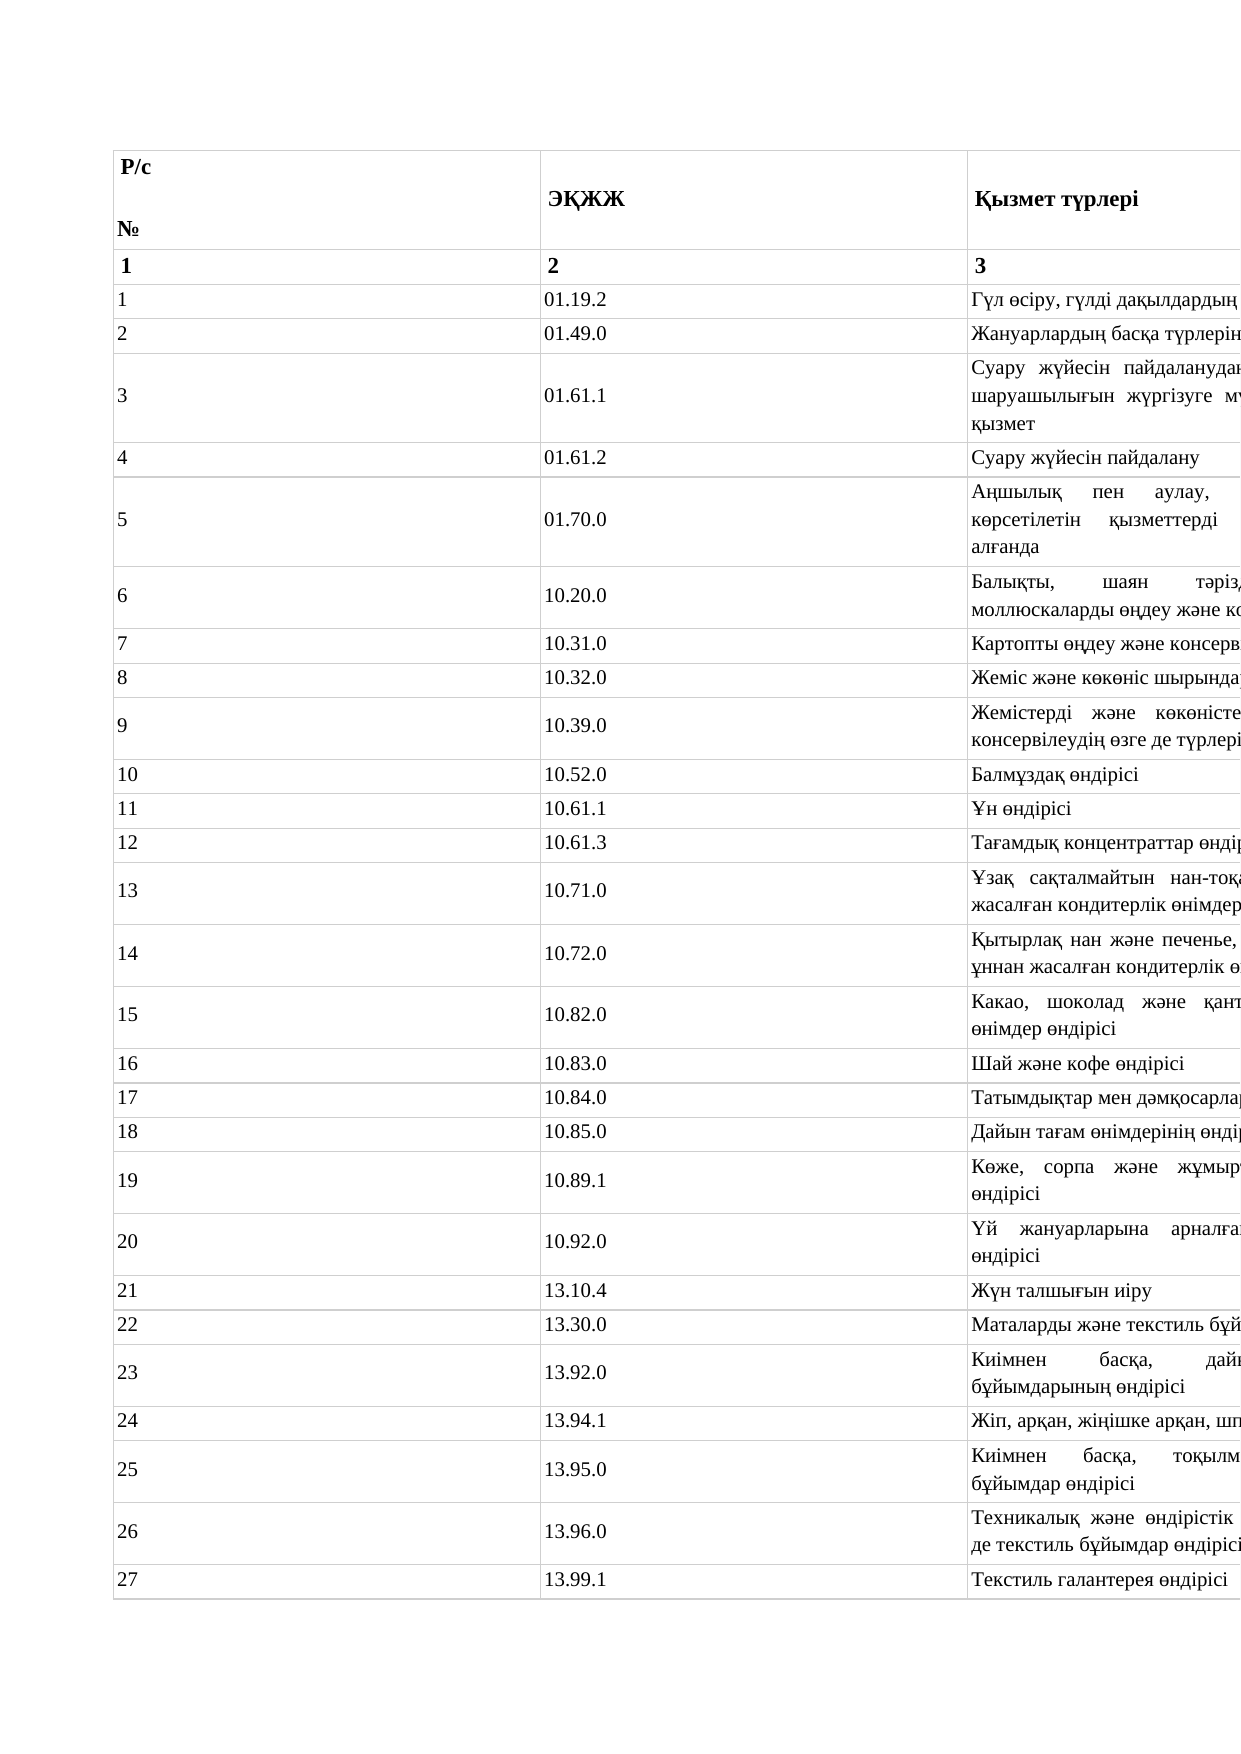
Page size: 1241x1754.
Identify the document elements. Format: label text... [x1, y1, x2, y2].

table_cell 01.70.0 [541, 478, 967, 566]
table_cell 10.32.0 [541, 664, 967, 697]
table_cell 10.52.0 [541, 760, 967, 793]
table_cell 22 [114, 1311, 540, 1344]
table_cell 10.83.0 [541, 1049, 967, 1082]
table_cell Маталарды және текстиль бұйымдарын өңдеу [968, 1311, 1240, 1344]
table_cell 25 [114, 1441, 540, 1502]
table_cell Киімнен басқа, дайын текстиль бұйымдарының өндірісі [968, 1345, 1240, 1406]
table_cell Жемістерді және көкөністерді өңдеу мен консервілеудің өзге де түрлері [968, 698, 1240, 759]
table_cell Тағамдық концентраттар өндірісі [968, 829, 1240, 862]
table_cell Көже, сорпа және жұмыртқа өнімдерінің өндірісі [968, 1152, 1240, 1213]
table_cell 6 [114, 567, 540, 628]
table_cell 20 [114, 1214, 540, 1275]
table_cell 1 [114, 250, 540, 284]
table_cell 5 [114, 478, 540, 566]
table_cell 10.39.0 [541, 698, 967, 759]
table_cell 10.85.0 [541, 1118, 967, 1151]
table_cell 13.99.1 [541, 1565, 967, 1598]
table_cell Суару жүйесін пайдалану [968, 443, 1240, 476]
table_cell 14 [114, 925, 540, 986]
table_cell Жіп, арқан, жіңішке арқан, шпагат өндірісі [968, 1407, 1240, 1440]
table_cell Ұн өндірісі [968, 794, 1240, 827]
table_cell Шай және кофе өндірісі [968, 1049, 1240, 1082]
table_cell 13.10.4 [541, 1276, 967, 1309]
table_cell Жүн талшығын иіру [968, 1276, 1240, 1309]
table_cell 10.84.0 [541, 1084, 967, 1117]
table_cell 10.61.3 [541, 829, 967, 862]
table_cell 01.49.0 [541, 319, 967, 352]
table_cell Балмұздақ өндірісі [968, 760, 1240, 793]
table_cell 13.94.1 [541, 1407, 967, 1440]
table_cell 10 [114, 760, 540, 793]
table_cell 01.61.1 [541, 354, 967, 442]
table_cell 27 [114, 1565, 540, 1598]
table_cell 2 [114, 319, 540, 352]
table_cell Картопты өңдеу және консервілеу [968, 629, 1240, 662]
table_cell 15 [114, 987, 540, 1048]
table_cell 10.20.0 [541, 567, 967, 628]
table_cell 18 [114, 1118, 540, 1151]
table_cell Суару жүйесін пайдаланудан басқа, өсімдік шаруашылығын жүргізуге мүмкіндік беретін қызмет [968, 354, 1240, 442]
table_cell Үй жануарларына арналған дайын азық өндірісі [968, 1214, 1240, 1275]
table_cell 9 [114, 698, 540, 759]
table_cell 24 [114, 1407, 540, 1440]
table_cell Жануарлардың басқа түрлерін өсіру [968, 319, 1240, 352]
table_cell Гүл өсіру, гүлді дақылдардың тұқымын өсіру [968, 285, 1240, 318]
table_cell 1 [114, 285, 540, 318]
table_cell 19 [114, 1152, 540, 1213]
table_cell 13.95.0 [541, 1441, 967, 1502]
table_cell 7 [114, 629, 540, 662]
table_cell 13.96.0 [541, 1503, 967, 1564]
table_cell Балықты, шаян тәрізділерді және моллюскаларды өңдеу және консервілеу [968, 567, 1240, 628]
table_cell 13.30.0 [541, 1311, 967, 1344]
table_cell Киімнен басқа, тоқылмаған текстиль бұйымдар өндірісі [968, 1441, 1240, 1502]
table_cell 17 [114, 1084, 540, 1117]
table_cell Дайын тағам өнімдерінің өндірісі [968, 1118, 1240, 1151]
table_cell 10.71.0 [541, 863, 967, 924]
table_cell 4 [114, 443, 540, 476]
table_cell 01.19.2 [541, 285, 967, 318]
table_cell 11 [114, 794, 540, 827]
table_cell Татымдықтар мен дәмқосарлар өндірісі [968, 1084, 1240, 1117]
table_header ЭҚЖЖ [541, 151, 967, 249]
table_header Р/с № [114, 151, 540, 249]
table_cell Текстиль галантерея өндірісі [968, 1565, 1240, 1598]
table_header Қызмет түрлері [968, 151, 1240, 249]
table_cell 3 [968, 250, 1240, 284]
table_cell Техникалық және өндірістік мақсаттағы өзге де текстиль бұйымдар өндірісі [968, 1503, 1240, 1564]
table_cell 01.61.2 [541, 443, 967, 476]
table_cell 10.61.1 [541, 794, 967, 827]
table_cell 16 [114, 1049, 540, 1082]
table_cell 10.72.0 [541, 925, 967, 986]
table_cell Какао, шоколад және қантты кондитерлік өнімдер өндірісі [968, 987, 1240, 1048]
table_cell 10.82.0 [541, 987, 967, 1048]
table_cell 8 [114, 664, 540, 697]
table_cell 3 [114, 354, 540, 442]
table_cell 13.92.0 [541, 1345, 967, 1406]
table_cell 23 [114, 1345, 540, 1406]
table_cell 10.92.0 [541, 1214, 967, 1275]
table_cell Қытырлақ нан және печенье, ұзақ сақталатын ұннан жасалған кондитерлік өнімдер өндірісі [968, 925, 1240, 986]
table_cell Ұзақ сақталмайтын нан-тоқаш және ұннан жасалған кондитерлік өнімдер өндірісі [968, 863, 1240, 924]
table_cell 10.31.0 [541, 629, 967, 662]
table_cell 13 [114, 863, 540, 924]
table_cell Жеміс және көкөніс шырындарының өндірісі [968, 664, 1240, 697]
table_cell Аңшылық пен аулау, осы салаларда көрсетілетін қызметтерді ұсынуды қоса алғанда [968, 478, 1240, 566]
table_cell 12 [114, 829, 540, 862]
table_cell 26 [114, 1503, 540, 1564]
table_cell 10.89.1 [541, 1152, 967, 1213]
table_cell 2 [541, 250, 967, 284]
table_cell 21 [114, 1276, 540, 1309]
